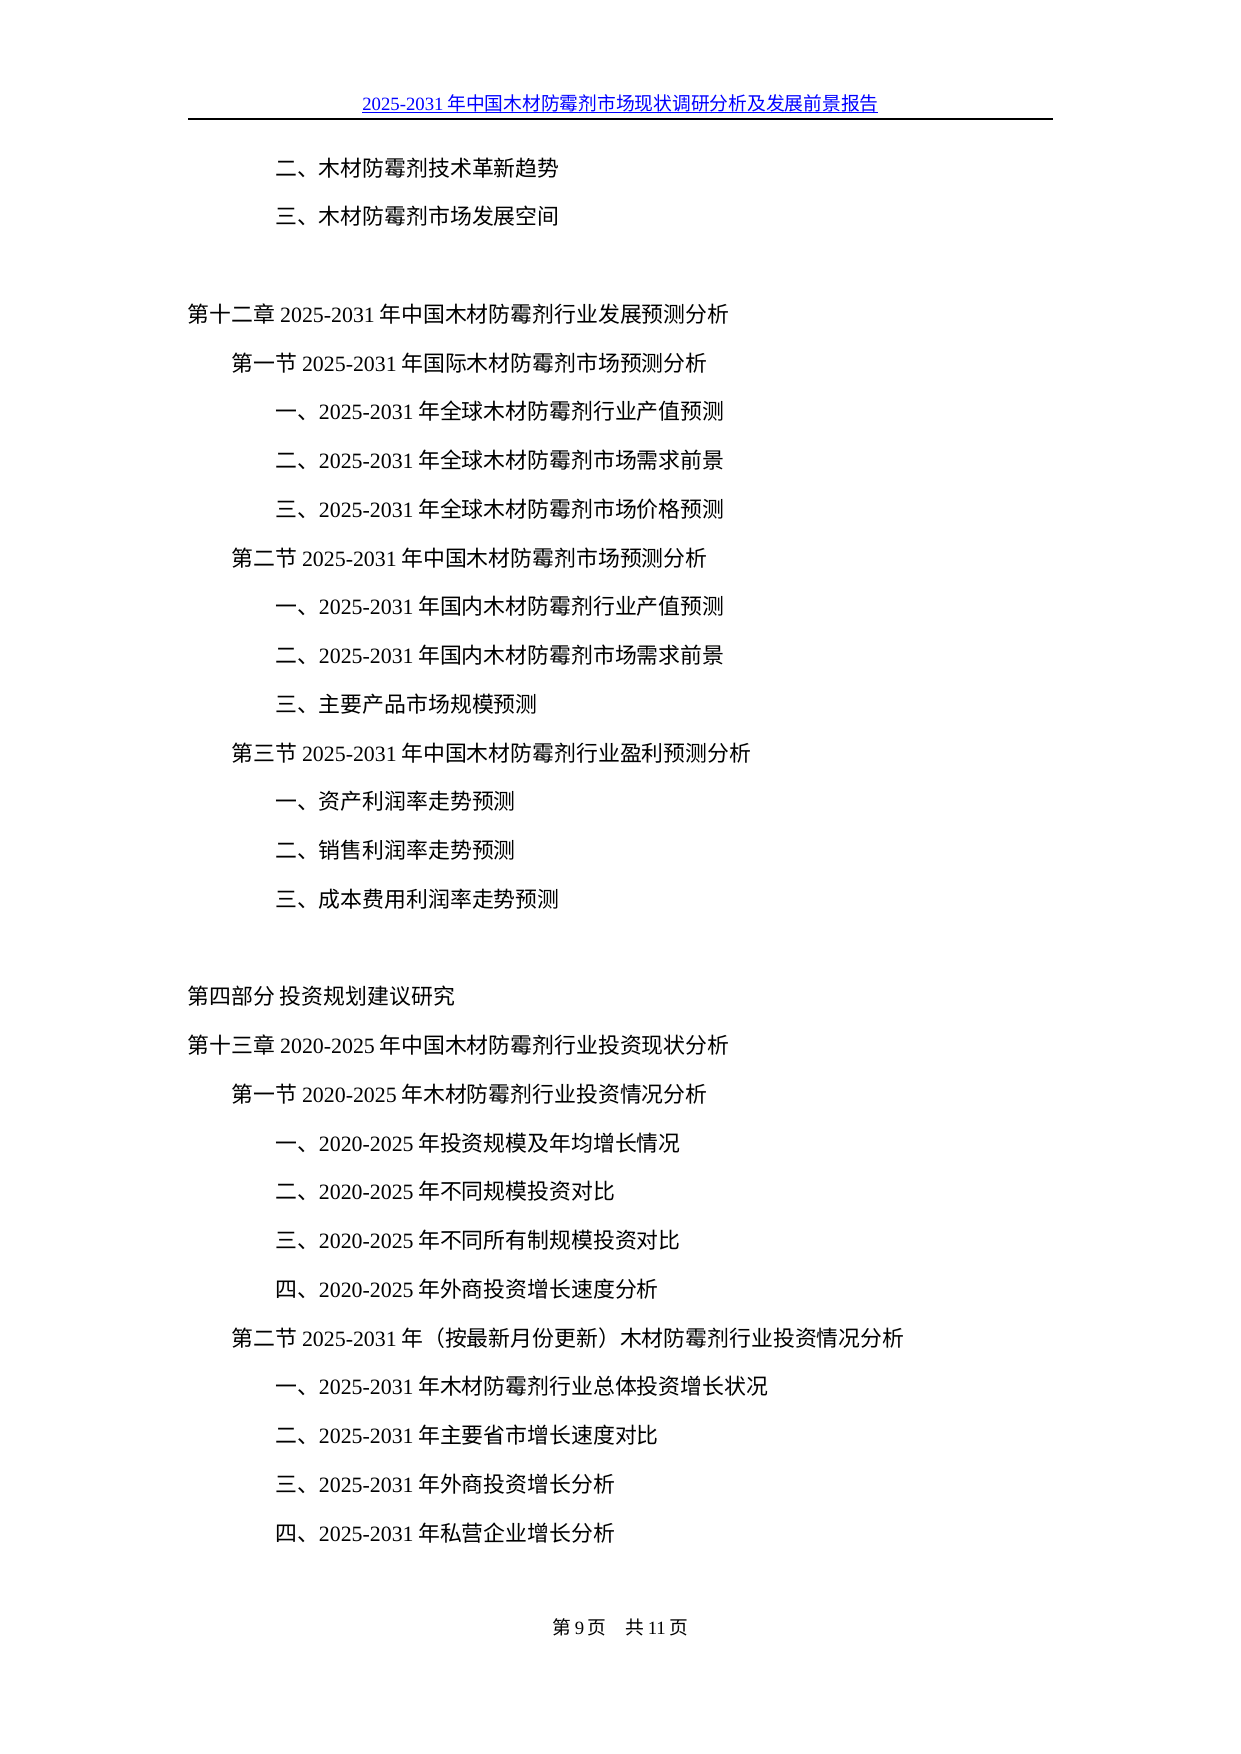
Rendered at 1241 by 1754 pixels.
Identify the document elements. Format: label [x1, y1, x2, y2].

text [187, 150, 1053, 1548]
